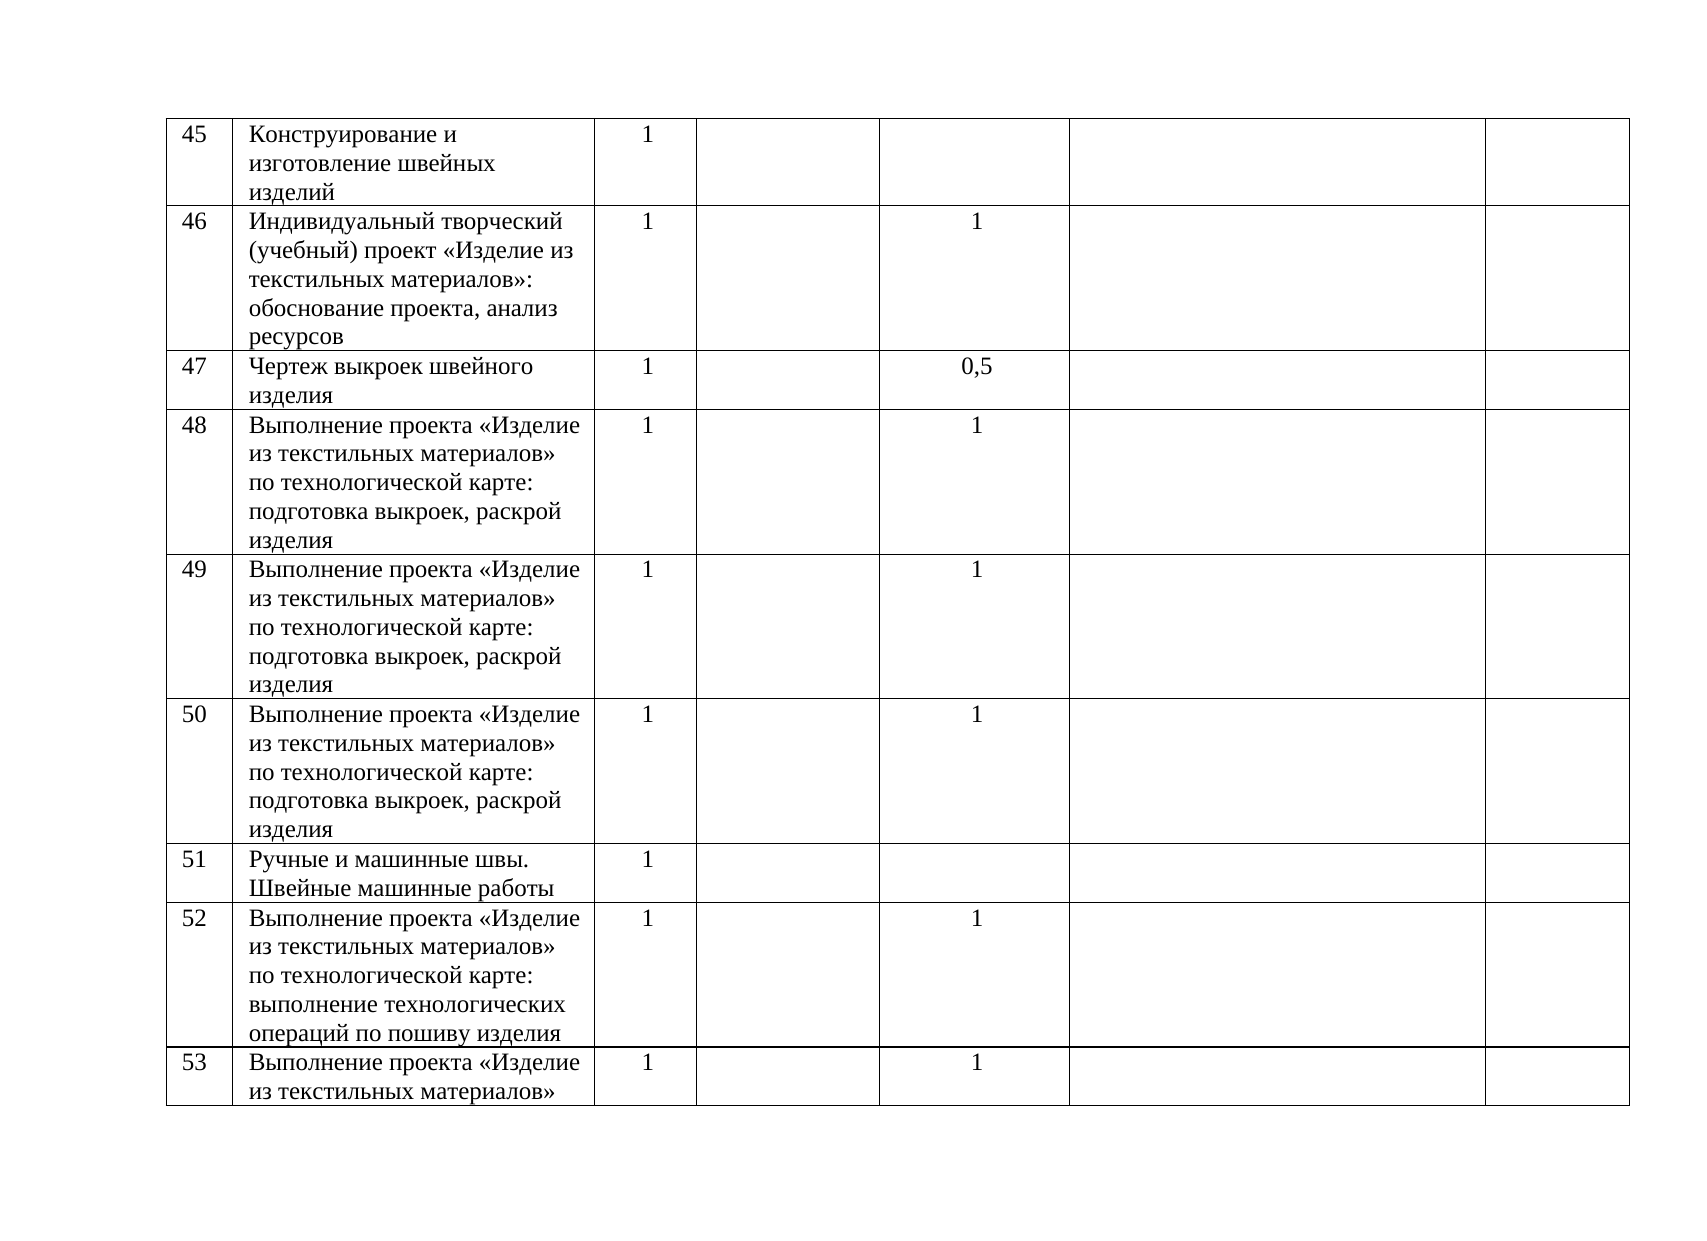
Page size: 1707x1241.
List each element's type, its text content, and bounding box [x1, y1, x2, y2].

table_cell 51 [167, 844, 232, 902]
table_cell Выполнение проекта «Изделие из текстильных материалов» по технологической карте: подготовка выкроек, раскрой изделия [233, 410, 594, 553]
table_cell 46 [167, 206, 232, 350]
table_cell [1070, 119, 1485, 205]
table_cell Конструирование и изготовление швейных изделий [233, 119, 594, 205]
table_cell 1 [880, 206, 1069, 350]
table_cell [697, 410, 879, 553]
table_cell [1486, 351, 1629, 409]
table_cell 1 [595, 699, 696, 843]
table_cell [1070, 1048, 1485, 1105]
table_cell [233, 1048, 594, 1105]
table_cell 47 [167, 351, 232, 409]
table_cell [1486, 119, 1629, 205]
table_cell [880, 119, 1069, 205]
table_cell Ручные и машинные швы. Швейные машинные работы [233, 844, 594, 902]
table_cell Индивидуальный творческий (учебный) проект «Изделие из текстильных материалов»: обоснование проекта, анализ ресурсов [233, 206, 594, 350]
table_cell 0,5 [880, 351, 1069, 409]
table_cell 48 [167, 410, 232, 553]
table_cell [880, 844, 1069, 902]
table_cell 1 [595, 206, 696, 350]
table_cell [1070, 206, 1485, 350]
table_cell [1070, 903, 1485, 1046]
table_cell Чертеж выкроек швейного изделия [233, 351, 594, 409]
table_cell [1070, 351, 1485, 409]
table_cell [1070, 555, 1485, 698]
table_cell 45 [167, 119, 232, 205]
table_cell [1486, 1048, 1629, 1105]
table_cell 1 [880, 410, 1069, 553]
table_cell [697, 844, 879, 902]
table_cell 50 [167, 699, 232, 843]
table_cell [1486, 903, 1629, 1046]
table_cell Выполнение проекта «Изделие из текстильных материалов» по технологической карте: подготовка выкроек, раскрой изделия [233, 699, 594, 843]
table_cell [697, 1048, 879, 1105]
table_cell 1 [880, 903, 1069, 1046]
table_cell 1 [595, 844, 696, 902]
table_cell [1486, 206, 1629, 350]
table_cell [697, 351, 879, 409]
table_cell [697, 119, 879, 205]
table_cell [697, 555, 879, 698]
table_cell Выполнение проекта «Изделие из текстильных материалов» по технологической карте: подготовка выкроек, раскрой изделия [233, 555, 594, 698]
table_cell 1 [880, 1048, 1069, 1105]
table_cell [1486, 844, 1629, 902]
table_cell [1486, 410, 1629, 553]
table_cell [697, 699, 879, 843]
table_cell 1 [595, 119, 696, 205]
table_cell [1486, 699, 1629, 843]
table_cell 1 [880, 699, 1069, 843]
table_cell 1 [595, 903, 696, 1046]
table_cell 1 [595, 1048, 696, 1105]
table_cell [1070, 699, 1485, 843]
table_cell [697, 206, 879, 350]
table_cell 1 [880, 555, 1069, 698]
table_cell 1 [595, 351, 696, 409]
table_cell [1070, 844, 1485, 902]
table_cell [697, 903, 879, 1046]
table_cell 53 [167, 1048, 232, 1105]
table_cell 1 [595, 555, 696, 698]
table_cell [1486, 555, 1629, 698]
table_cell [1070, 410, 1485, 553]
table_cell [233, 903, 594, 1046]
table_cell 52 [167, 903, 232, 1046]
table_cell 49 [167, 555, 232, 698]
table_cell 1 [595, 410, 696, 553]
